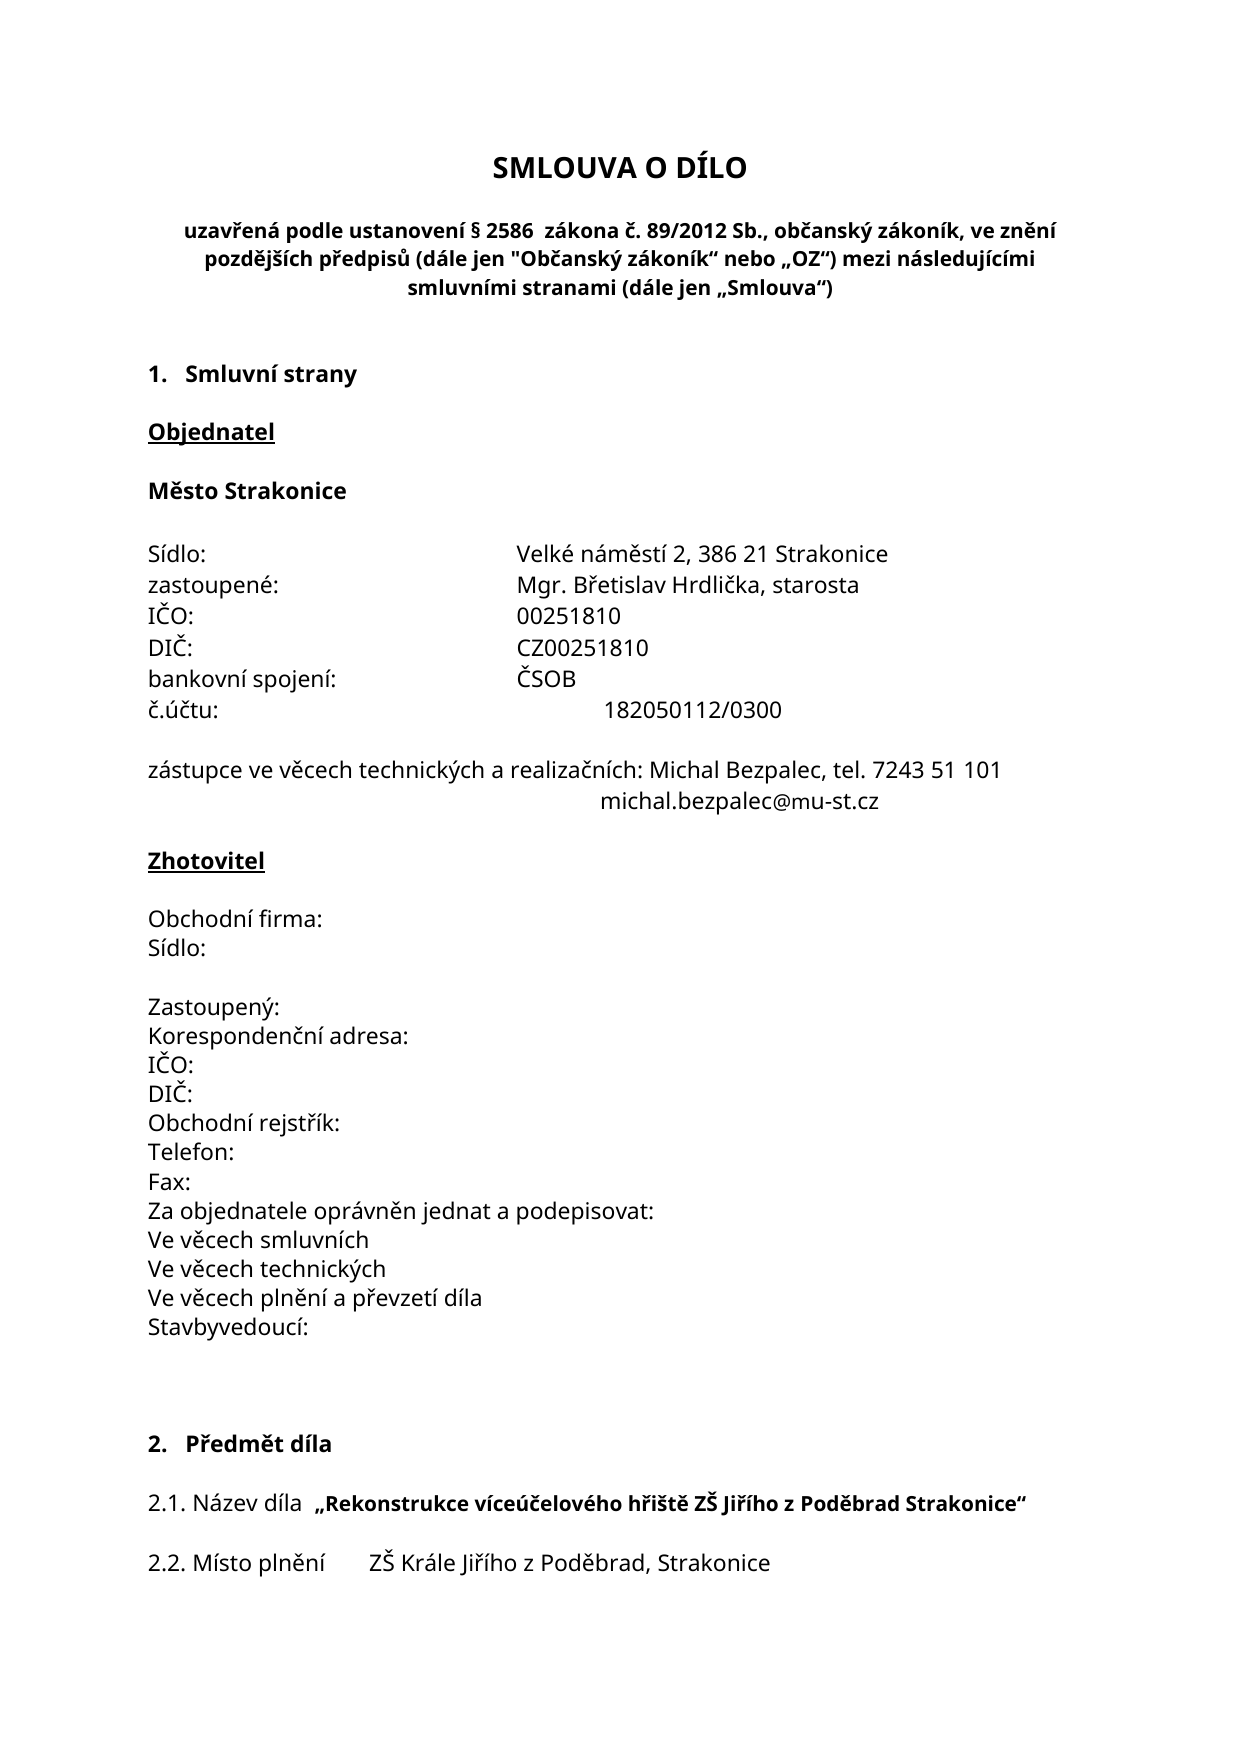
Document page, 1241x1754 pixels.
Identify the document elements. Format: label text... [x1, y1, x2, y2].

text Za objednatele oprávněn jednat a podepisovat: [148, 1196, 1093, 1225]
text DIČ: [148, 1079, 1093, 1108]
text Sídlo: [148, 933, 1093, 962]
list Smluvní strany [148, 359, 1093, 388]
text Zhotovitel [148, 846, 1093, 875]
text Ve věcech plnění a převzetí díla [148, 1283, 1093, 1312]
text 2.1. Název díla „Rekonstrukce víceúčelového hřiště ZŠ Jiřího z Poděbrad Strakonice“ [148, 1487, 1093, 1519]
text Fax: [148, 1167, 1093, 1196]
text Zastoupený: [148, 992, 1093, 1021]
text Sídlo: Velké náměstí 2, 386 21 Strakonice [148, 538, 1093, 569]
text smlouva o dílo [148, 148, 1093, 187]
text Objednatel [148, 417, 1093, 446]
text Korespondenční adresa: [148, 1021, 1093, 1050]
text Stavbyvedoucí: [148, 1312, 1093, 1342]
text Obchodní firma: [148, 904, 1093, 933]
text Město Strakonice [148, 475, 1093, 507]
text IČO: 00251810 [148, 600, 1093, 632]
text 2.2. Místo plnění ZŠ Krále Jiřího z Poděbrad, Strakonice [148, 1548, 1093, 1577]
text Telefon: [148, 1137, 1093, 1167]
text DIČ: CZ00251810 [148, 632, 1093, 663]
text č.účtu: 182050112/0300 [148, 694, 1093, 725]
text Ve věcech technických [148, 1254, 1093, 1283]
list Předmět díla [148, 1429, 1093, 1458]
text Ve věcech smluvních [148, 1225, 1093, 1254]
text zastoupené: Mgr. Břetislav Hrdlička, starosta [148, 569, 1093, 600]
text Obchodní rejstřík: [148, 1108, 1093, 1137]
text zástupce ve věcech technických a realizačních: Michal Bezpalec, tel. 7243 51 101 [148, 754, 1093, 785]
text IČO: [148, 1050, 1093, 1079]
text uzavřená podle ustanovení § 2586 zákona č. 89/2012 Sb., občanský zákoník, ve znění pozdějších předpisů (dále jen "Občanský zákoník“ nebo „OZ“) mezi následujícími smluvními stranami (dále jen „Smlouva“) [148, 216, 1093, 301]
text bankovní spojení: ČSOB [148, 663, 1093, 694]
text michal.bezpalec@mu-st.cz [148, 785, 1093, 817]
